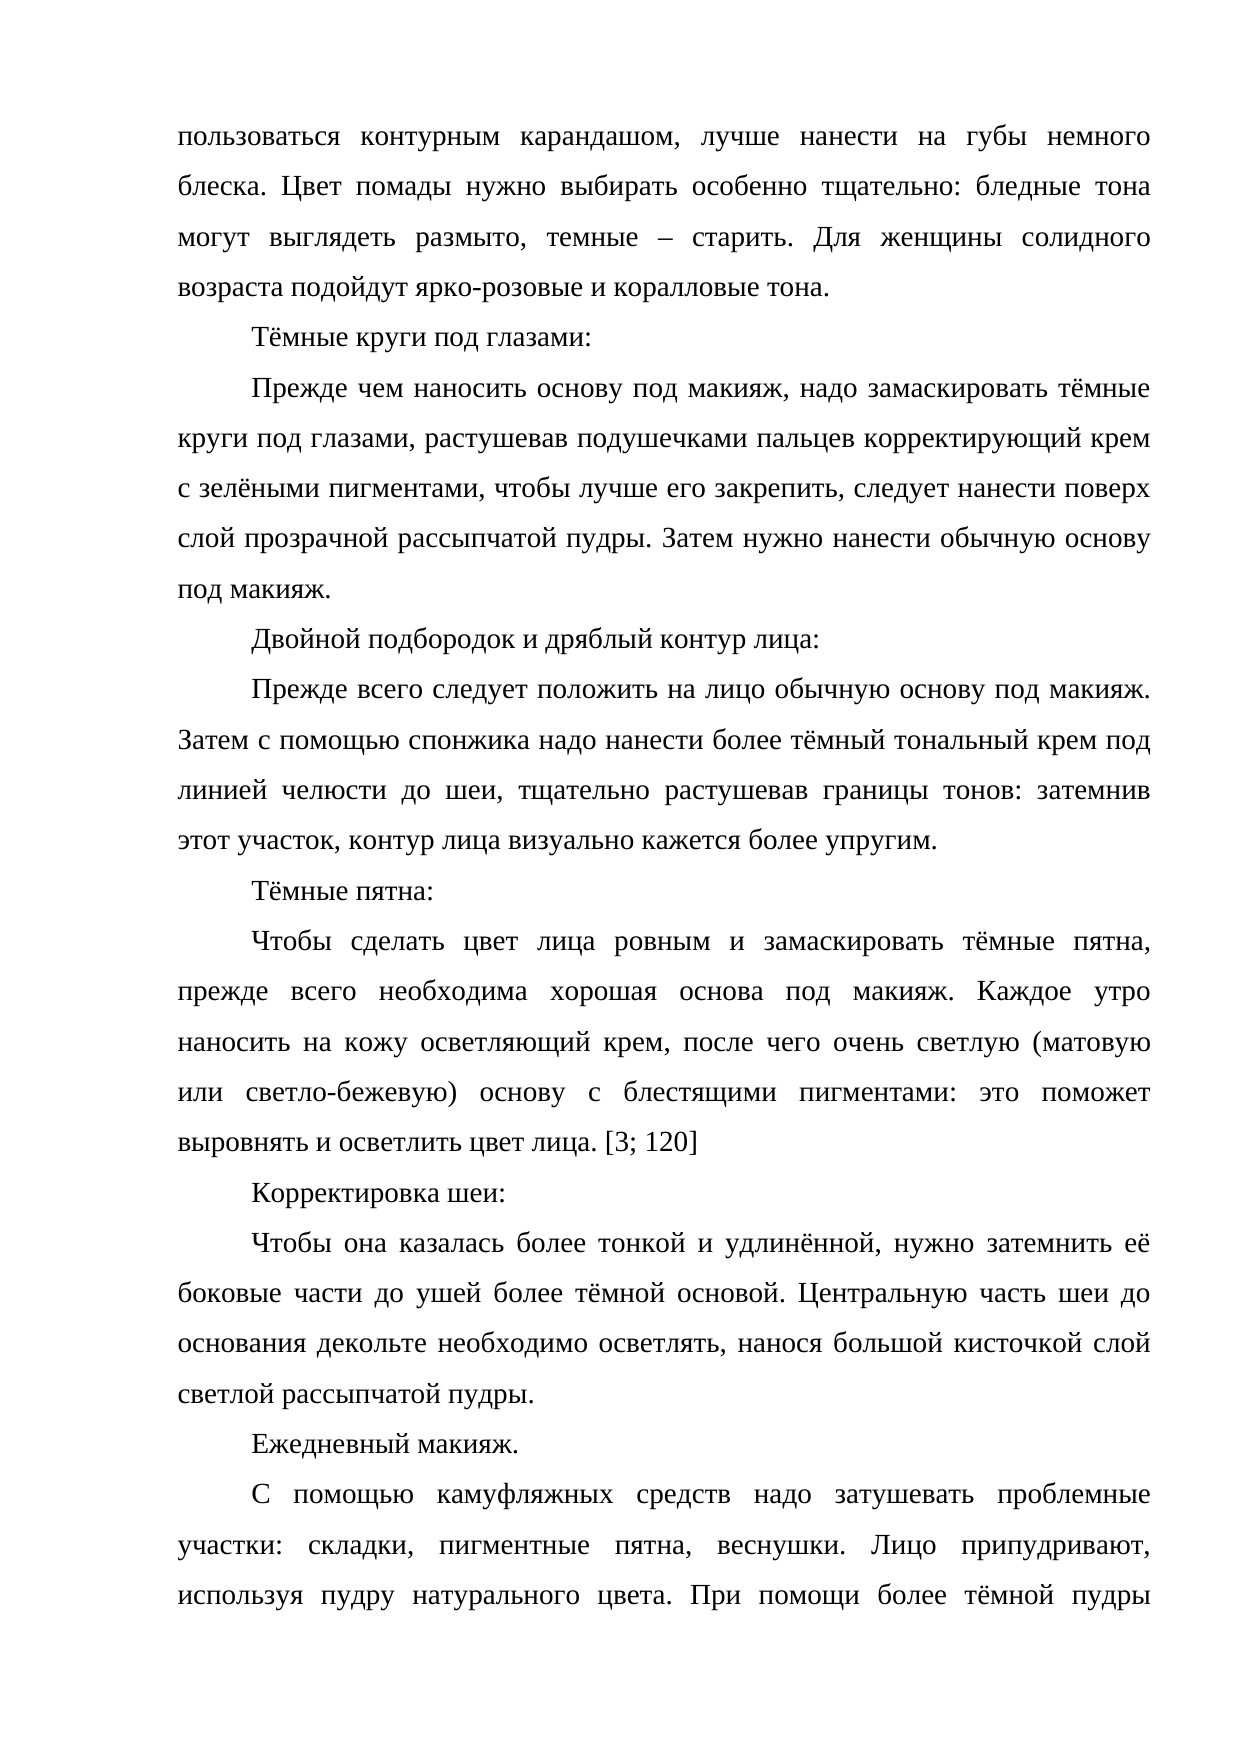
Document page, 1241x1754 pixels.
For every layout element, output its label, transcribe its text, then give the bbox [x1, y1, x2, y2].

text Чтобы она казалась более тонкой и удлинённой, нужно затемнить её боковые части до ушей более тёмной основой. Центральную часть шеи до основания декольте необходимо осветлять, нанося большой кисточкой слой светлой рассыпчатой пудры. [177, 1225, 1152, 1409]
text Тёмные круги под глазами: [177, 319, 1152, 353]
text Двойной подбородок и дряблый контур лица: [177, 621, 1152, 655]
text Чтобы сделать цвет лица ровным и замаскировать тёмные пятна, прежде всего необходима хорошая основа под макияж. Каждое утро наносить на кожу осветляющий крем, после чего очень светлую (матовую или светло-бежевую) основу с блестящими пигментами: это поможет выровнять и осветлить цвет лица. [3; 120] [177, 923, 1152, 1158]
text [177, 118, 1152, 303]
text Тёмные пятна: [177, 873, 1152, 906]
text Ежедневный макияж. [177, 1426, 1152, 1460]
text Корректировка шеи: [177, 1175, 1152, 1208]
text Прежде всего следует положить на лицо обычную основу под макияж. Затем с помощью спонжика надо нанести более тёмный тональный крем под линией челюсти до шеи, тщательно растушевав границы тонов: затемнив этот участок, контур лица визуально кажется более упругим. [177, 672, 1152, 856]
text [177, 1477, 1152, 1611]
text Прежде чем наносить основу под макияж, надо замаскировать тёмные круги под глазами, растушевав подушечками пальцев корректирующий крем с зелёными пигментами, чтобы лучше его закрепить, следует нанести поверх слой прозрачной рассыпчатой пудры. Затем нужно нанести обычную основу под макияж. [177, 370, 1152, 604]
